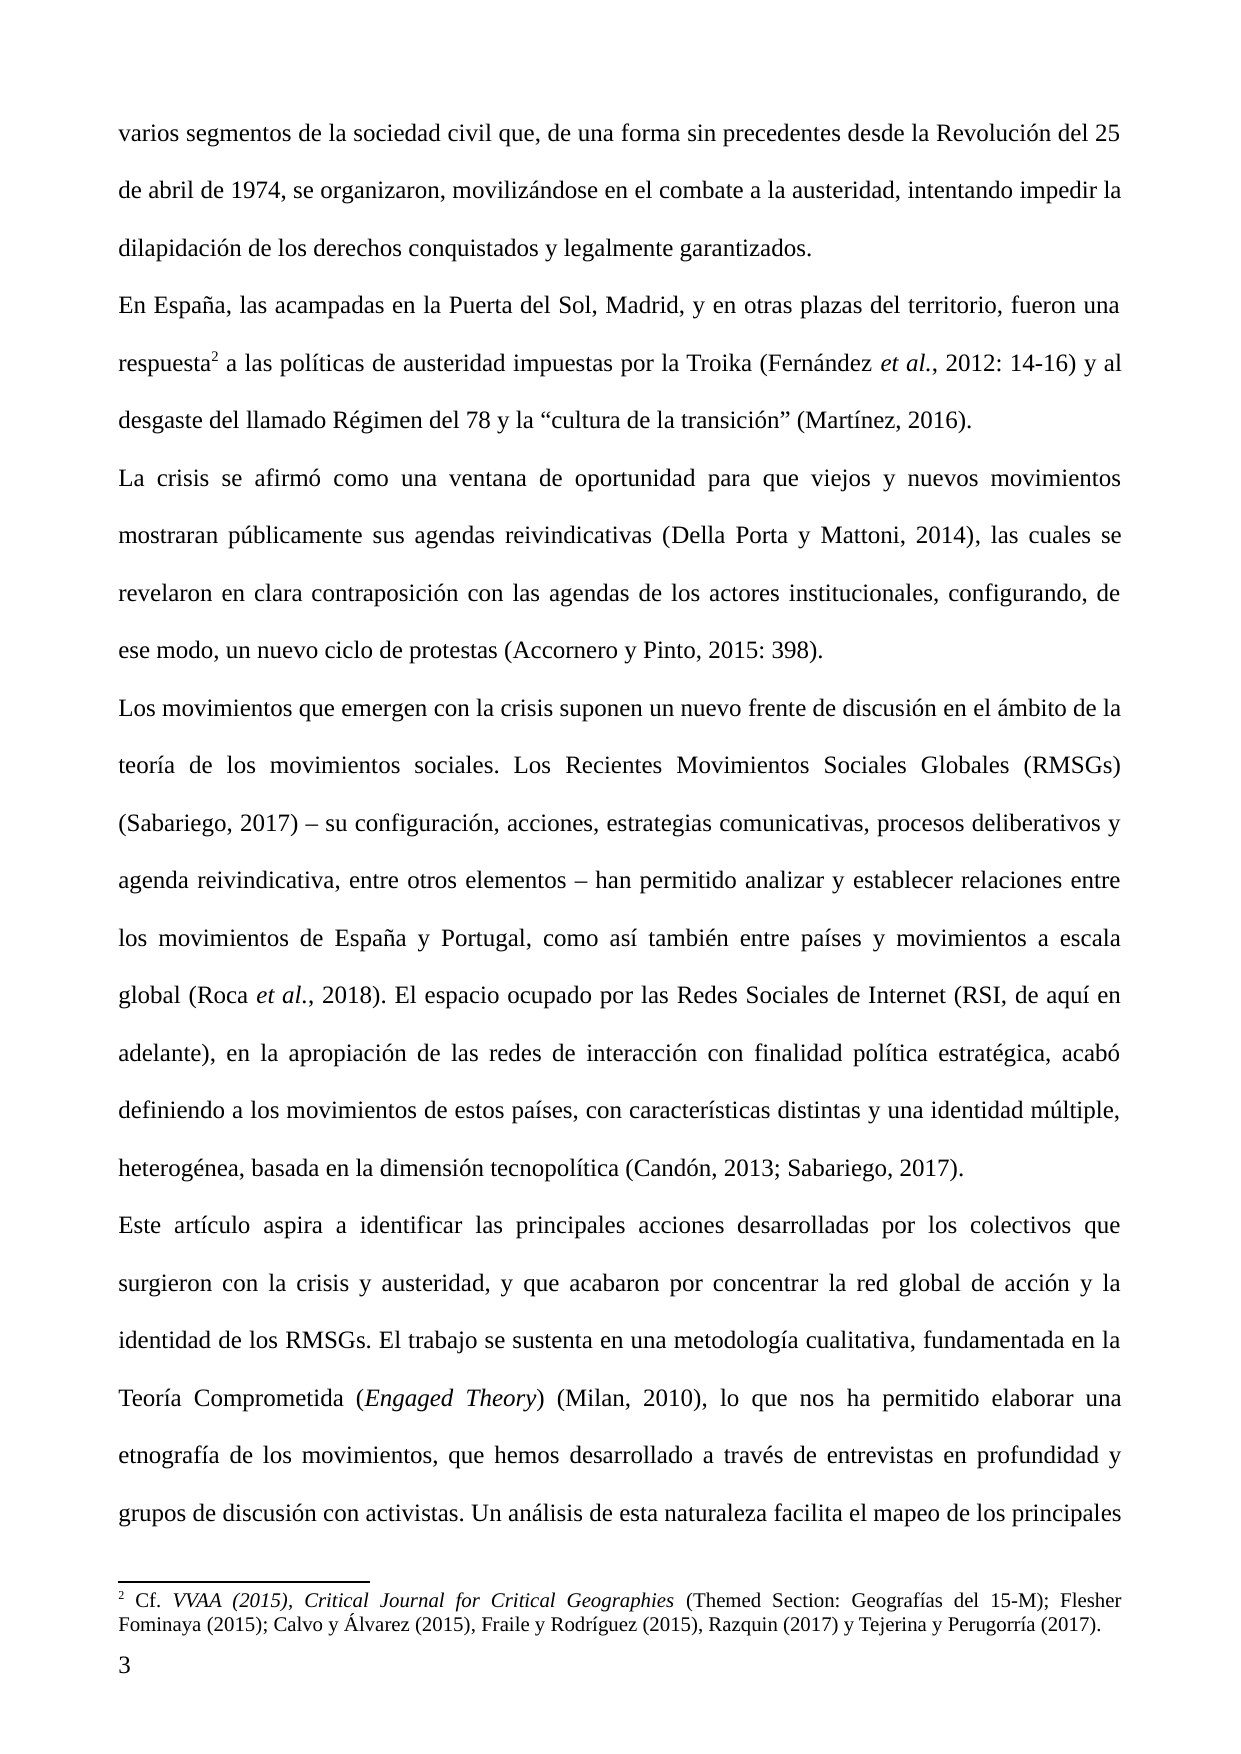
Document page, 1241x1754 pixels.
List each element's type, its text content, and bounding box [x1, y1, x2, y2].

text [118, 118, 1122, 262]
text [118, 1211, 1122, 1527]
text Los movimientos que emergen con la crisis suponen un nuevo frente de discusión en el ámbito de la teoría de los movimientos sociales. Los Recientes Movimientos Sociales Globales (RMSGs) (Sabariego, 2017) – su configuración, acciones, estrategias comunicativas, procesos deliberativos y agenda reivindicativa, entre otros elementos – han permitido analizar y establecer relaciones entre los movimientos de España y Portugal, como así también entre países y movimientos a escala global (Roca et al., 2018). El espacio ocupado por las Redes Sociales de Internet (RSI, de aquí en adelante), en la apropiación de las redes de interacción con finalidad política estratégica, acabó definiendo a los movimientos de estos países, con características distintas y una identidad múltiple, heterogénea, basada en la dimensión tecnopolítica (Candón, 2013; Sabariego, 2017). [118, 693, 1122, 1182]
text En España, las acampadas en la Puerta del Sol, Madrid, y en otras plazas del territorio, fueron una respuesta a las políticas de austeridad impuestas por la Troika (Fernández et al., 2012: 14-16) y al desgaste del llamado Régimen del 78 y la “cultura de la transición” (Martínez, 2016). [118, 291, 1122, 434]
text La crisis se afirmó como una ventana de oportunidad para que viejos y nuevos movimientos mostraran públicamente sus agendas reivindicativas (Della Porta y Mattoni, 2014), las cuales se revelaron en clara contraposición con las agendas de los actores institucionales, configurando, de ese modo, un nuevo ciclo de protestas (Accornero y Pinto, 2015: 398). [118, 463, 1122, 664]
